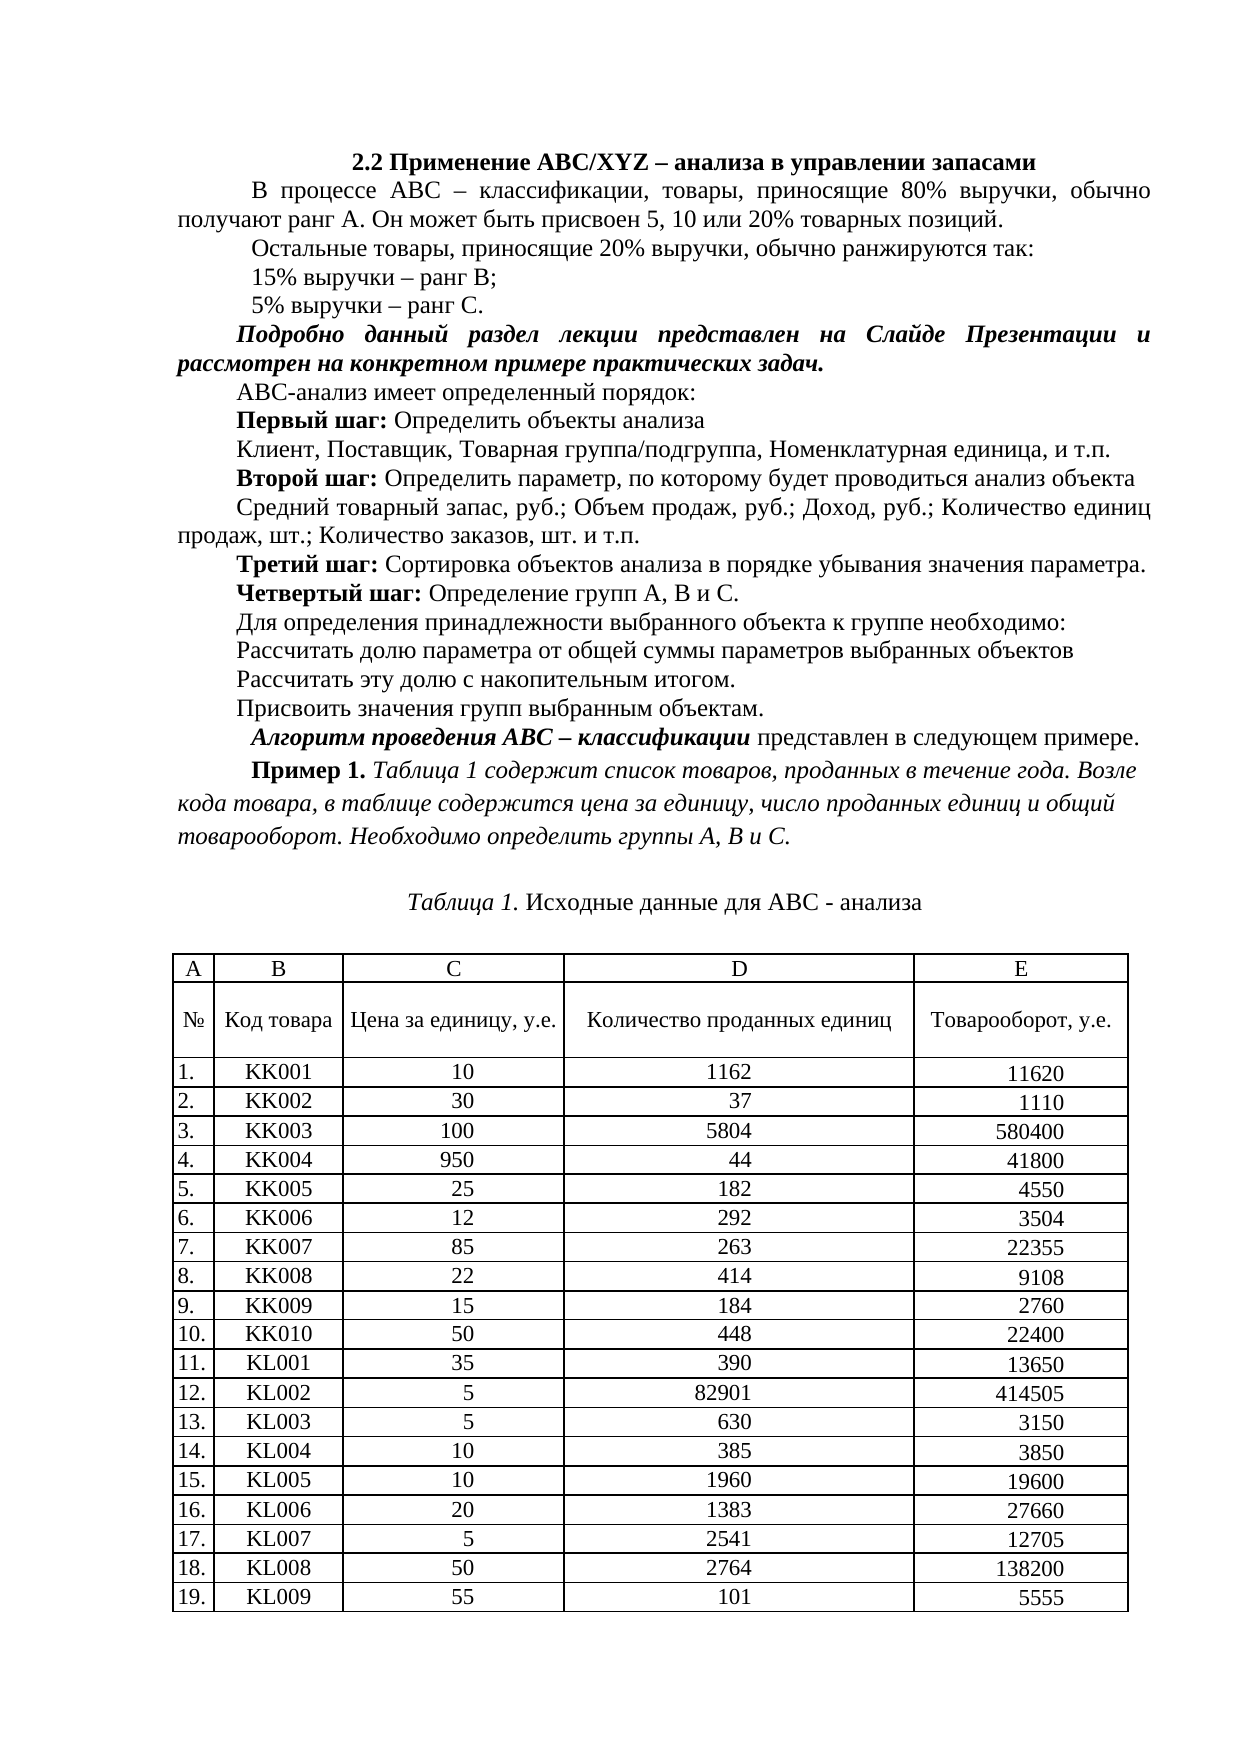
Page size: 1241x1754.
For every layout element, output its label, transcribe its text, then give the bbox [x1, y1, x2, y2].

table_cell [174, 1262, 213, 1290]
table_cell Количество проданных единиц [565, 983, 913, 1057]
table_cell 1960 [565, 1467, 913, 1494]
table_cell KK004 [215, 1146, 342, 1173]
table_cell № [174, 983, 213, 1057]
table_cell 50 [344, 1320, 563, 1348]
text Средний товарный запас, руб.; Объем продаж, руб.; Доход, руб.; Количество единиц продаж, шт.; Количество заказов, шт. и т.п. [177, 492, 1152, 549]
text Второй шаг: Определить параметр, по которому будет проводиться анализ объекта [177, 463, 1152, 492]
table_cell 5 [344, 1379, 563, 1406]
table_cell KK005 [215, 1175, 342, 1202]
table_cell 630 [565, 1408, 913, 1436]
table_cell [174, 1292, 213, 1319]
text Присвоить значения групп выбранным объектам. [177, 693, 1152, 722]
text Таблица 1. Исходные данные для ABC - анализа [177, 887, 1152, 916]
table_cell 12705 [915, 1525, 1127, 1552]
table_cell 10 [344, 1437, 563, 1465]
text Клиент, Поставщик, Товарная группа/подгруппа, Номенклатурная единица, и т.п. [177, 434, 1152, 463]
text В процессе ABC – классификации, товары, приносящие 80% выручки, обычно получают ранг А. Он может быть присвоен 5, 10 или 20% товарных позиций. [177, 176, 1152, 233]
table_cell KL003 [215, 1408, 342, 1436]
table_cell 50 [344, 1554, 563, 1581]
table_cell 5 [344, 1408, 563, 1436]
table_cell [174, 1583, 213, 1611]
table_cell 27660 [915, 1496, 1127, 1523]
table_cell 1383 [565, 1496, 913, 1523]
table_cell KK010 [215, 1320, 342, 1348]
table_cell KK008 [215, 1262, 342, 1290]
table_cell 184 [565, 1292, 913, 1319]
text Для определения принадлежности выбранного объекта к группе необходимо: [177, 607, 1152, 636]
table_cell KL002 [215, 1379, 342, 1406]
table_cell 12 [344, 1204, 563, 1232]
table_cell 3850 [915, 1437, 1127, 1465]
table_cell [174, 1467, 213, 1494]
table_cell [174, 1408, 213, 1436]
text Остальные товары, приносящие 20% выручки, обычно ранжируются так: [177, 233, 1152, 262]
table_cell [174, 1058, 213, 1086]
table_cell 414 [565, 1262, 913, 1290]
table_cell 1162 [565, 1058, 913, 1086]
table_cell KL009 [215, 1583, 342, 1611]
table_cell KK007 [215, 1233, 342, 1261]
table_cell 414505 [915, 1379, 1127, 1406]
table_cell KL005 [215, 1467, 342, 1494]
table_cell KK003 [215, 1117, 342, 1144]
text Подробно данный раздел лекции представлен на Слайде Презентации и рассмотрен на конкретном примере практических задач. [177, 319, 1152, 377]
table_cell 182 [565, 1175, 913, 1202]
table_cell Цена за единицу, у.е. [344, 983, 563, 1057]
table_cell [174, 1117, 213, 1144]
table_cell 30 [344, 1088, 563, 1115]
table_cell 41800 [915, 1146, 1127, 1173]
text 15% выручки – ранг В; [177, 262, 1152, 291]
table_cell KK009 [215, 1292, 342, 1319]
table_cell KL001 [215, 1350, 342, 1377]
table_cell 2764 [565, 1554, 913, 1581]
table_cell Товарооборот, у.е. [915, 983, 1127, 1057]
table_cell KL004 [215, 1437, 342, 1465]
text Четвертый шаг: Определение групп А, В и С. [177, 578, 1152, 607]
text Пример 1. Таблица 1 содержит список товаров, проданных в течение года. Возле кода товара, в таблице содержится цена за единицу, число проданных единиц и общий товарооборот. Необходимо определить группы А, B и C. [177, 755, 1152, 850]
text Рассчитать эту долю с накопительным итогом. [177, 664, 1152, 693]
table_cell [174, 1146, 213, 1173]
table_cell 3150 [915, 1408, 1127, 1436]
table_cell 1110 [915, 1088, 1127, 1115]
table_cell 4550 [915, 1175, 1127, 1202]
table_cell KL007 [215, 1525, 342, 1552]
table_cell 22 [344, 1262, 563, 1290]
table_cell 5555 [915, 1583, 1127, 1611]
text 2.2 Применение ABC/XYZ – анализа в управлении запасами [177, 147, 1152, 176]
text Третий шаг: Сортировка объектов анализа в порядке убывания значения параметра. [177, 549, 1152, 578]
table_cell 10 [344, 1467, 563, 1494]
table_cell 19600 [915, 1467, 1127, 1494]
table_cell [174, 1233, 213, 1261]
table_cell Код товара [215, 983, 342, 1057]
table_cell 25 [344, 1175, 563, 1202]
table_cell [174, 1175, 213, 1202]
table_cell KK006 [215, 1204, 342, 1232]
table_cell 263 [565, 1233, 913, 1261]
table_cell 35 [344, 1350, 563, 1377]
table_cell 55 [344, 1583, 563, 1611]
table_cell KL006 [215, 1496, 342, 1523]
table_cell 9108 [915, 1262, 1127, 1290]
table_cell 138200 [915, 1554, 1127, 1581]
table_cell [174, 1204, 213, 1232]
table_cell [174, 1437, 213, 1465]
table_cell 10 [344, 1058, 563, 1086]
table_cell 44 [565, 1146, 913, 1173]
text Первый шаг: Определить объекты анализа [177, 406, 1152, 434]
table_cell 22355 [915, 1233, 1127, 1261]
table_cell [174, 1554, 213, 1581]
text Алгоритм проведения АВС – классификации представлен в следующем примере. [177, 722, 1152, 751]
table_cell [174, 1088, 213, 1115]
table_cell [174, 1320, 213, 1348]
table_cell 101 [565, 1583, 913, 1611]
table_cell 448 [565, 1320, 913, 1348]
table_cell 580400 [915, 1117, 1127, 1144]
table_cell 950 [344, 1146, 563, 1173]
table_cell 385 [565, 1437, 913, 1465]
table_cell 13650 [915, 1350, 1127, 1377]
table_cell [174, 1496, 213, 1523]
table_cell KK002 [215, 1088, 342, 1115]
table_cell KK001 [215, 1058, 342, 1086]
table_cell 11620 [915, 1058, 1127, 1086]
table_cell 5804 [565, 1117, 913, 1144]
table_cell 37 [565, 1088, 913, 1115]
table_cell [174, 1379, 213, 1406]
text 5% выручки – ранг С. [177, 291, 1152, 319]
table_cell 292 [565, 1204, 913, 1232]
table_cell 2541 [565, 1525, 913, 1552]
table_cell KL008 [215, 1554, 342, 1581]
table_cell 22400 [915, 1320, 1127, 1348]
text АВС-анализ имеет определенный порядок: [177, 377, 1152, 406]
table_cell 100 [344, 1117, 563, 1144]
table_cell 2760 [915, 1292, 1127, 1319]
table_cell 5 [344, 1525, 563, 1552]
table_cell 15 [344, 1292, 563, 1319]
table_cell 390 [565, 1350, 913, 1377]
table_cell 20 [344, 1496, 563, 1523]
table_cell 3504 [915, 1204, 1127, 1232]
text Рассчитать долю параметра от общей суммы параметров выбранных объектов [177, 636, 1152, 664]
table_cell [174, 1525, 213, 1552]
table_cell 85 [344, 1233, 563, 1261]
table_cell 82901 [565, 1379, 913, 1406]
table_cell [174, 1350, 213, 1377]
